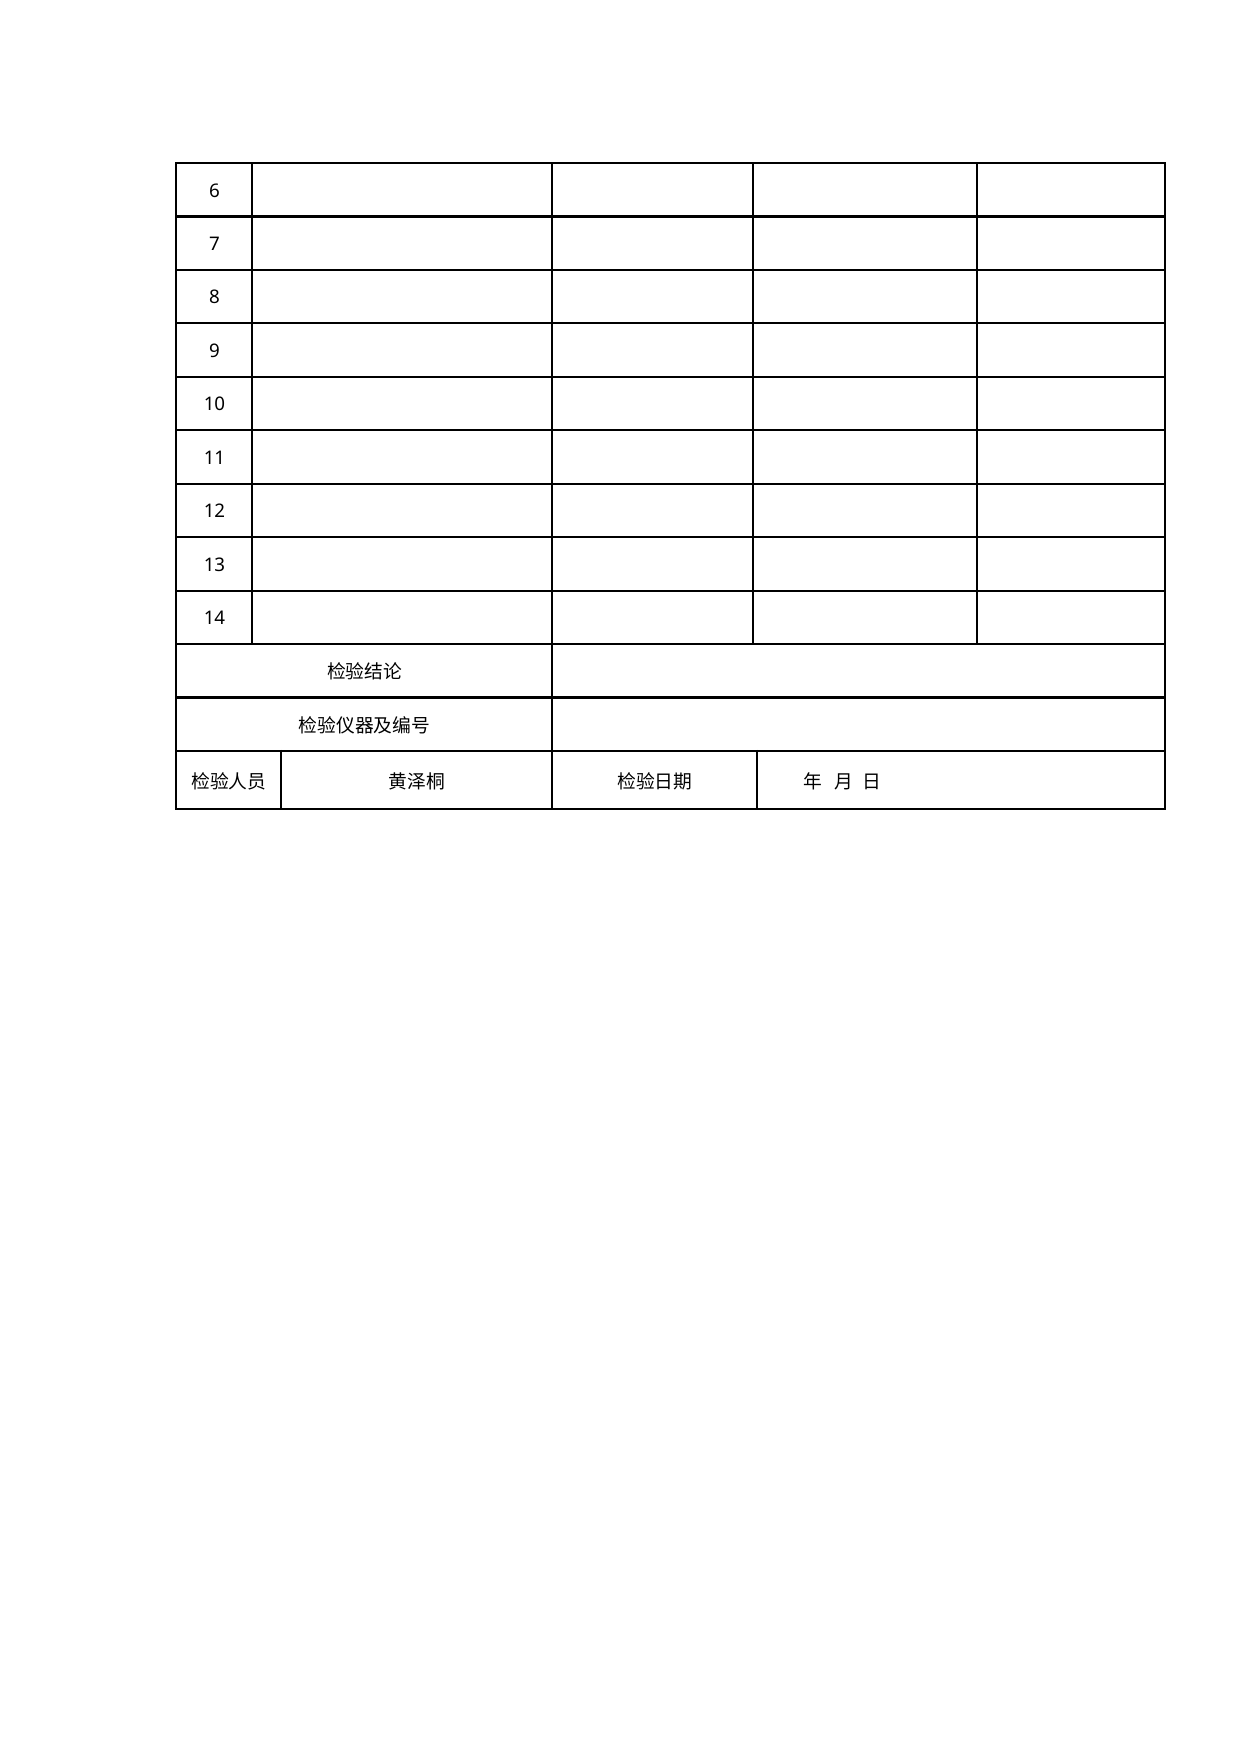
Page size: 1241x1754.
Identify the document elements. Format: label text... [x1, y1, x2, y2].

table_cell [253, 324, 551, 376]
table_cell [253, 218, 551, 269]
table_cell [553, 378, 752, 429]
table_cell [553, 538, 752, 589]
table_cell [978, 485, 1164, 536]
table_cell 12 [177, 485, 251, 536]
table_cell [978, 271, 1164, 322]
table_cell [978, 378, 1164, 429]
table_cell [553, 431, 752, 483]
table_cell [754, 271, 976, 322]
table_cell 检验仪器及编号 [177, 699, 551, 750]
table_cell [253, 538, 551, 589]
table_cell 7 [177, 218, 251, 269]
table_cell [978, 431, 1164, 483]
table_cell 检验人员 [177, 752, 280, 808]
table_cell [978, 538, 1164, 589]
table_cell [978, 324, 1164, 376]
table_cell [754, 431, 976, 483]
table_cell 14 [177, 592, 251, 643]
table_cell [553, 592, 752, 643]
table_cell 黄泽桐 [282, 752, 551, 808]
table_cell [553, 164, 752, 215]
table_cell [553, 485, 752, 536]
table_cell [754, 592, 976, 643]
table_cell [253, 164, 551, 215]
table_cell [978, 164, 1164, 215]
table_cell [754, 378, 976, 429]
table_cell [754, 538, 976, 589]
table_cell [978, 218, 1164, 269]
table_cell 8 [177, 271, 251, 322]
table_cell [553, 324, 752, 376]
table_cell 10 [177, 378, 251, 429]
table_cell [754, 485, 976, 536]
table_cell [553, 271, 752, 322]
table_cell 11 [177, 431, 251, 483]
table_cell [253, 271, 551, 322]
table_cell [754, 218, 976, 269]
table_cell 6 [177, 164, 251, 215]
table_cell 13 [177, 538, 251, 589]
table_cell 年 月 日 [758, 752, 1164, 808]
table_cell [978, 592, 1164, 643]
table_cell [253, 378, 551, 429]
table_cell [253, 431, 551, 483]
table_cell [754, 324, 976, 376]
table_cell 检验结论 [177, 645, 551, 696]
table_cell [553, 699, 1164, 750]
table_cell [553, 645, 1164, 696]
table_cell [253, 592, 551, 643]
table_cell [553, 218, 752, 269]
table_cell 检验日期 [553, 752, 756, 808]
table_cell [253, 485, 551, 536]
table_cell 9 [177, 324, 251, 376]
table_cell [754, 164, 976, 215]
